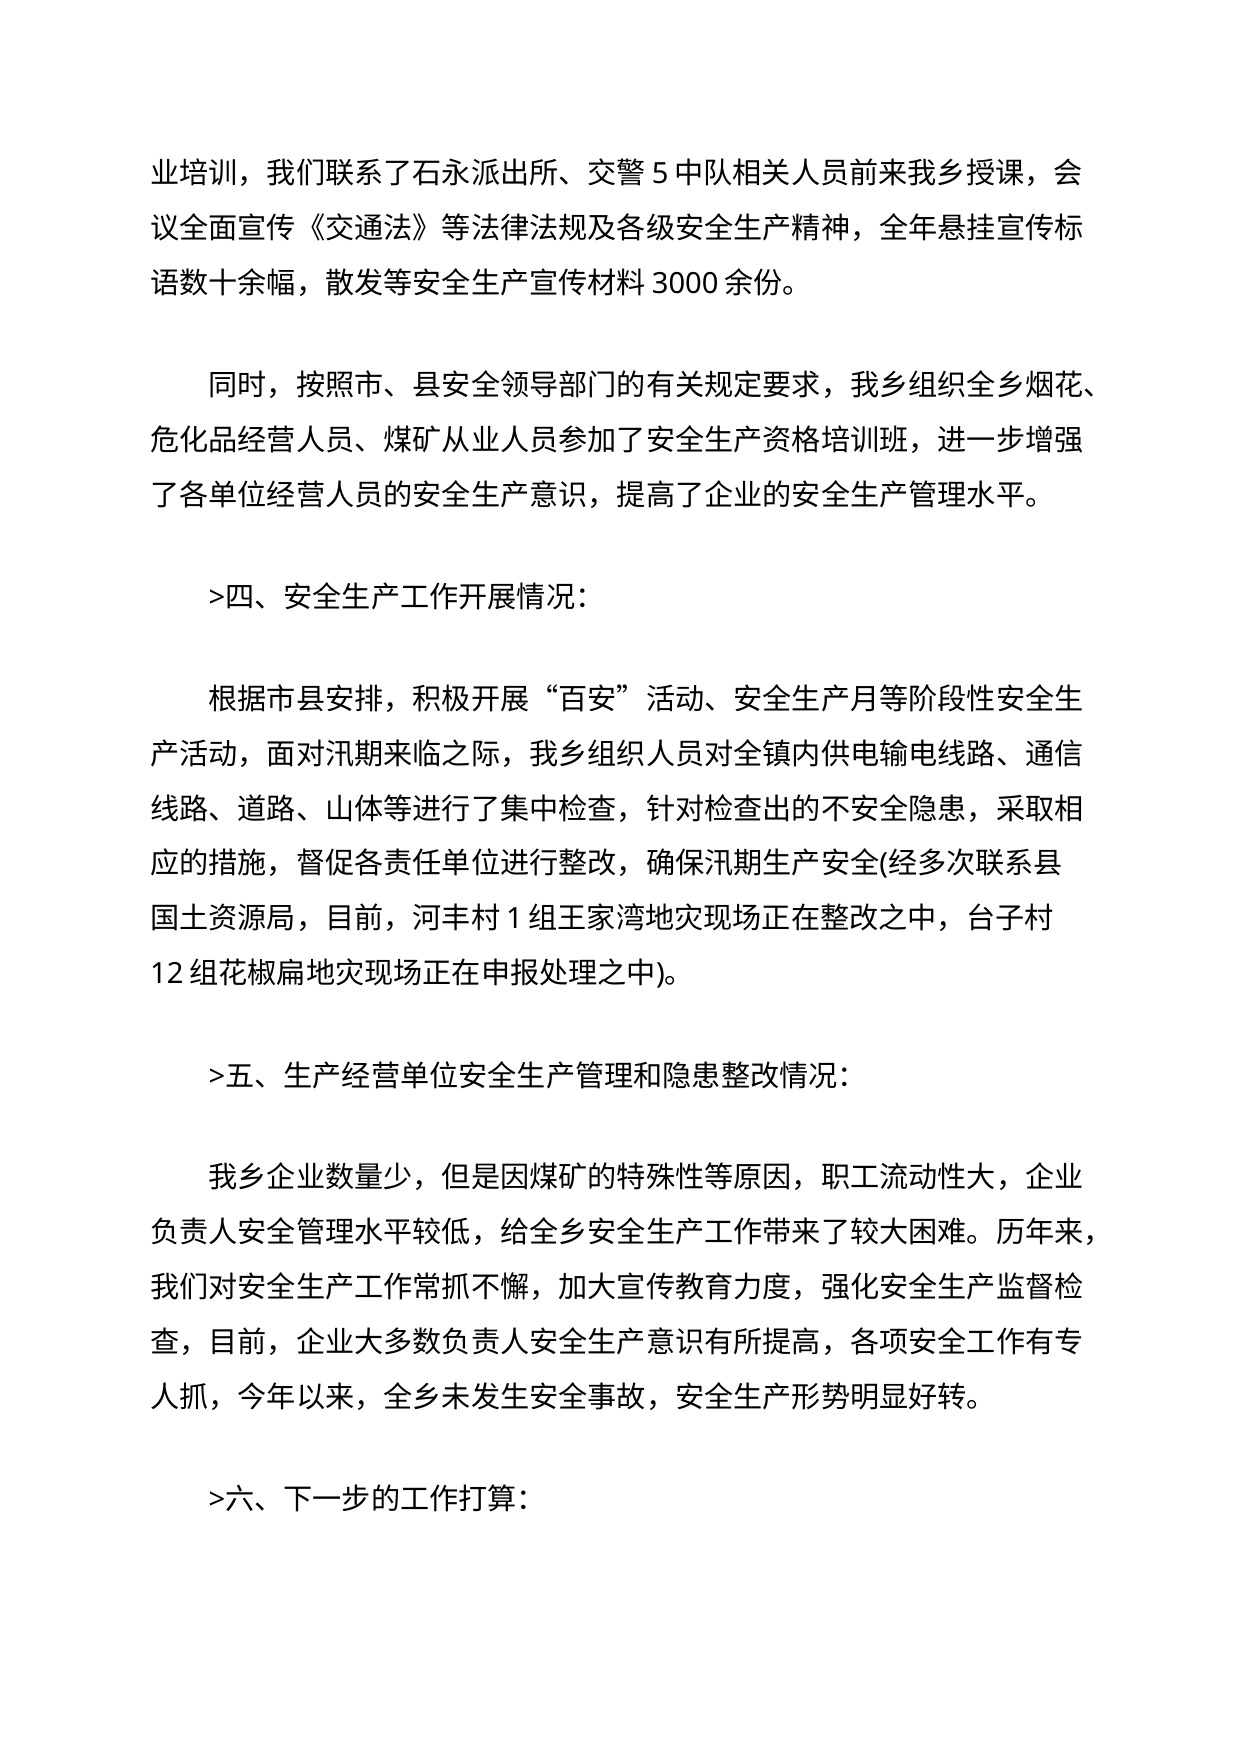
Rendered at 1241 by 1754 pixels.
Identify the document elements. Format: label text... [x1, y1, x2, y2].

text >四、安全生产工作开展情况： [150, 573, 1090, 616]
text >六、下一步的工作打算： [150, 1475, 1090, 1518]
text >五、生产经营单位安全生产管理和隐患整改情况： [150, 1052, 1090, 1094]
text 我乡企业数量少，但是因煤矿的特殊性等原因，职工流动性大，企业负责人安全管理水平较低，给全乡安全生产工作带来了较大困难。历年来，我们对安全生产工作常抓不懈，加大宣传教育力度，强化安全生产监督检查，目前，企业大多数负责人安全生产意识有所提高，各项安全工作有专人抓，今年以来，全乡未发生安全事故，安全生产形势明显好转。 [150, 1154, 1090, 1416]
text 根据市县安排，积极开展“百安”活动、安全生产月等阶段性安全生产活动，面对汛期来临之际，我乡组织人员对全镇内供电输电线路、通信线路、道路、山体等进行了集中检查，针对检查出的不安全隐患，采取相应的措施，督促各责任单位进行整改，确保汛期生产安全(经多次联系县国土资源局，目前，河丰村1组王家湾地灾现场正在整改之中，台子村12组花椒扁地灾现场正在申报处理之中)。 [150, 675, 1090, 992]
text 同时，按照市、县安全领导部门的有关规定要求，我乡组织全乡烟花、危化品经营人员、煤矿从业人员参加了安全生产资格培训班，进一步增强了各单位经营人员的安全生产意识，提高了企业的安全生产管理水平。 [150, 362, 1090, 514]
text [150, 150, 1090, 302]
